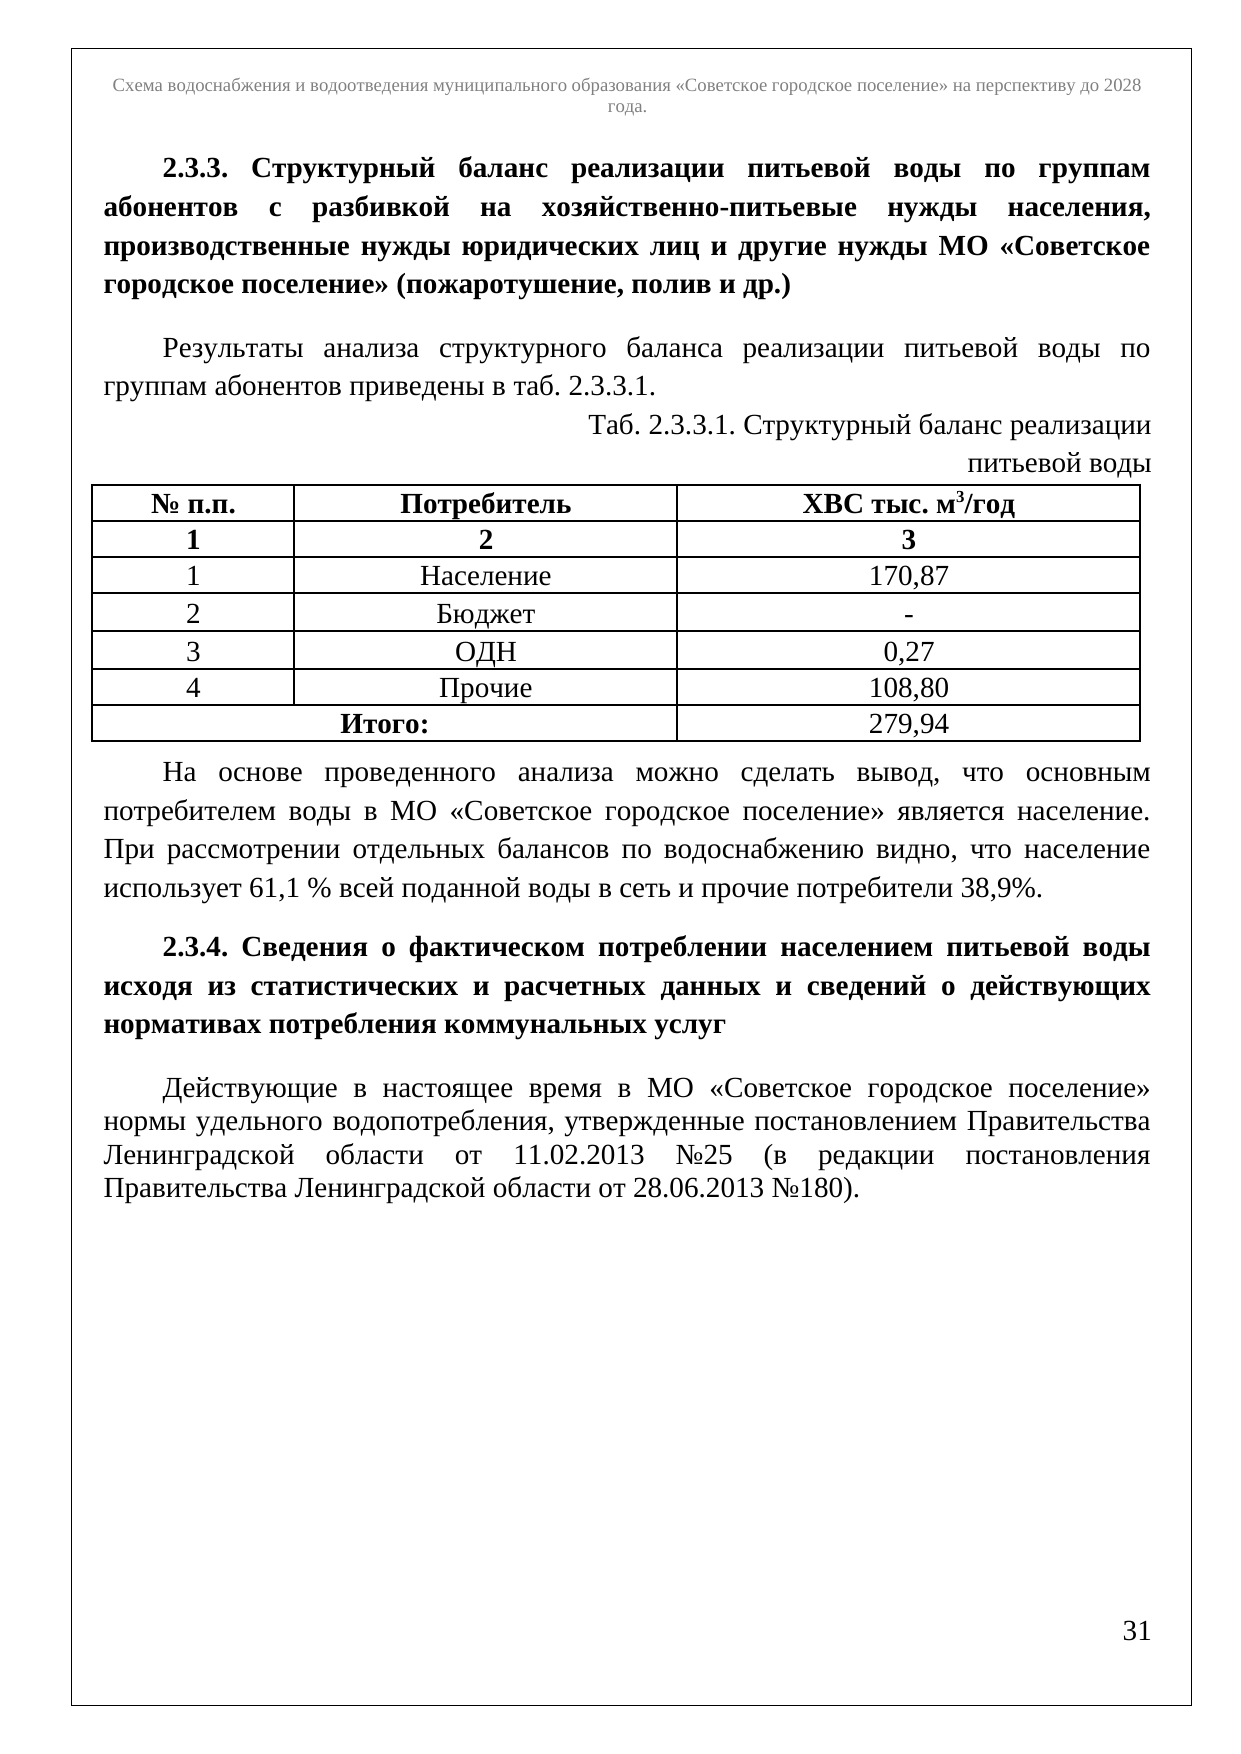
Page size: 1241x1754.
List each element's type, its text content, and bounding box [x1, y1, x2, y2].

table_cell 108,80 [678, 670, 1139, 704]
table_header Потребитель [295, 486, 676, 520]
table_cell 2 [295, 522, 676, 556]
table_cell 4 [93, 670, 293, 704]
table_header ХВС тыс. м3/год [678, 486, 1139, 520]
table_cell Население [295, 558, 676, 592]
text Результаты анализа структурного баланса реализации питьевой воды по группам абонентов приведены в таб. 2.3.3.1. [103, 330, 1152, 402]
table_cell 0,27 [678, 632, 1139, 668]
table_cell 170,87 [678, 558, 1139, 592]
table_cell 2 [93, 594, 293, 630]
table_cell Итого: [93, 706, 676, 740]
table_cell - [678, 594, 1139, 630]
table_cell 3 [678, 522, 1139, 556]
table_cell ОДН [295, 632, 676, 668]
subtitle 2.3.4. Сведения о фактическом потреблении населением питьевой воды исходя из статистических и расчетных данных и сведений о действующих нормативах потребления коммунальных услуг [103, 929, 1152, 1040]
table_header № п.п. [93, 486, 293, 520]
table_cell Прочие [295, 670, 676, 704]
text Действующие в настоящее время в МО «Советское городское поселение» нормы удельного водопотребления, утвержденные постановлением Правительства Ленинградской области от 11.02.2013 №25 (в редакции постановления Правительства Ленинградской области от 28.06.2013 №180). [103, 1070, 1152, 1204]
table_cell 1 [93, 558, 293, 592]
table_cell Бюджет [295, 594, 676, 630]
table_cell 1 [93, 522, 293, 556]
text На основе проведенного анализа можно сделать вывод, что основным потребителем воды в МО «Советское городское поселение» является население. При рассмотрении отдельных балансов по водоснабжению видно, что население использует 61,1 % всей поданной воды в сеть и прочие потребители 38,9%. [103, 754, 1152, 903]
text Таб. 2.3.3.1. Структурный баланс реализации [103, 407, 1152, 440]
table_cell 3 [93, 632, 293, 668]
subtitle 2.3.3. Структурный баланс реализации питьевой воды по группам абонентов с разбивкой на хозяйственно-питьевые нужды населения, производственные нужды юридических лиц и другие нужды МО «Советское городское поселение» (пожаротушение, полив и др.) [103, 151, 1152, 300]
table_cell 279,94 [678, 706, 1139, 740]
text питьевой воды [103, 445, 1152, 479]
